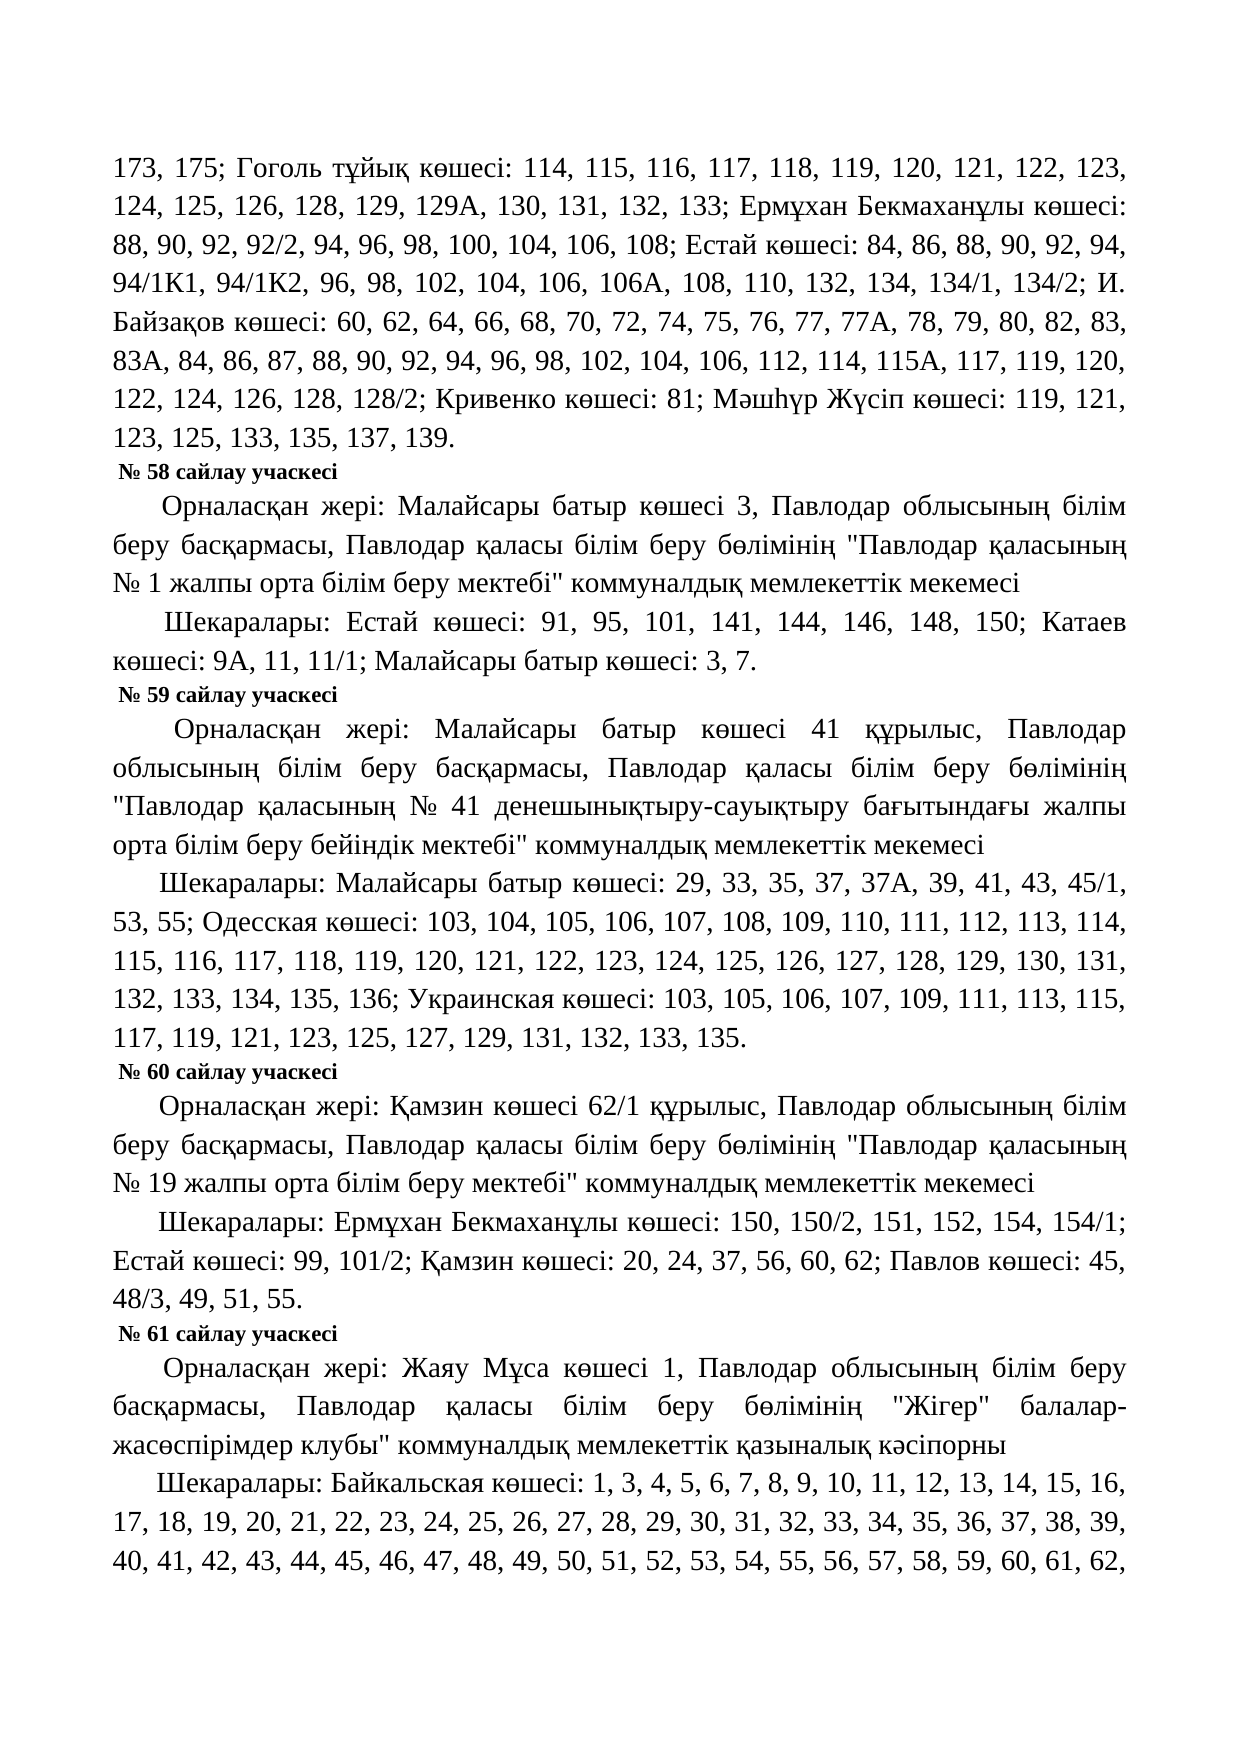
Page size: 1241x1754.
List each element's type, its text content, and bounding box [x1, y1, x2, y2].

text Орналасқан жері: Малайсары батыр көшесі 41 құрылыс, Павлодар облысының білім беру басқармасы, Павлодар қаласы білім беру бөлімінің "Павлодар қаласының № 41 денешынықтыру-сауықтыру бағытындағы жалпы орта білім беру бейіндік мектебі" коммуналдық мемлекеттік мекемесі [112, 711, 1128, 861]
text Орналасқан жері: Қамзин көшесі 62/1 құрылыс, Павлодар облысының білім беру басқармасы, Павлодар қаласы білім беру бөлімінің "Павлодар қаласының № 19 жалпы орта білім беру мектебі" коммуналдық мемлекеттік мекемесі [112, 1088, 1128, 1199]
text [112, 150, 1128, 453]
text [112, 1466, 1128, 1576]
text Шекаралары: Естай көшесі: 91, 95, 101, 141, 144, 146, 148, 150; Катаев көшесі: 9А, 11, 11/1; Малайсары батыр көшесі: 3, 7. [112, 604, 1128, 676]
text № 61 сайлау учаскесі [112, 1320, 1128, 1346]
text № 58 сайлау учаскесі [112, 458, 1128, 485]
text Орналасқан жері: Малайсары батыр көшесі 3, Павлодар облысының білім беру басқармасы, Павлодар қаласы білім беру бөлімінің "Павлодар қаласының № 1 жалпы орта білім беру мектебі" коммуналдық мемлекеттік мекемесі [112, 488, 1128, 599]
text № 59 сайлау учаскесі [112, 681, 1128, 708]
text Шекаралары: Малайсары батыр көшесі: 29, 33, 35, 37, 37А, 39, 41, 43, 45/1, 53, 55; Одесская көшесі: 103, 104, 105, 106, 107, 108, 109, 110, 111, 112, 113, 114, 115, 116, 117, 118, 119, 120, 121, 122, 123, 124, 125, 126, 127, 128, 129, 130, 131, 132, 133, 134, 135, 136; Украинская көшесі: 103, 105, 106, 107, 109, 111, 113, 115, 117, 119, 121, 123, 125, 127, 129, 131, 132, 133, 135. [112, 866, 1128, 1053]
text Шекаралары: Ермұхан Бекмаханұлы көшесі: 150, 150/2, 151, 152, 154, 154/1; Естай көшесі: 99, 101/2; Қамзин көшесі: 20, 24, 37, 56, 60, 62; Павлов көшесі: 45, 48/3, 49, 51, 55. [112, 1204, 1128, 1315]
text Орналасқан жері: Жаяу Мұса көшесі 1, Павлодар облысының білім беру басқармасы, Павлодар қаласы білім беру бөлімінің "Жігер" балалар-жасөспірімдер клубы" коммуналдық мемлекеттік қазыналық кәсіпорны [112, 1350, 1128, 1461]
text № 60 сайлау учаскесі [112, 1058, 1128, 1085]
